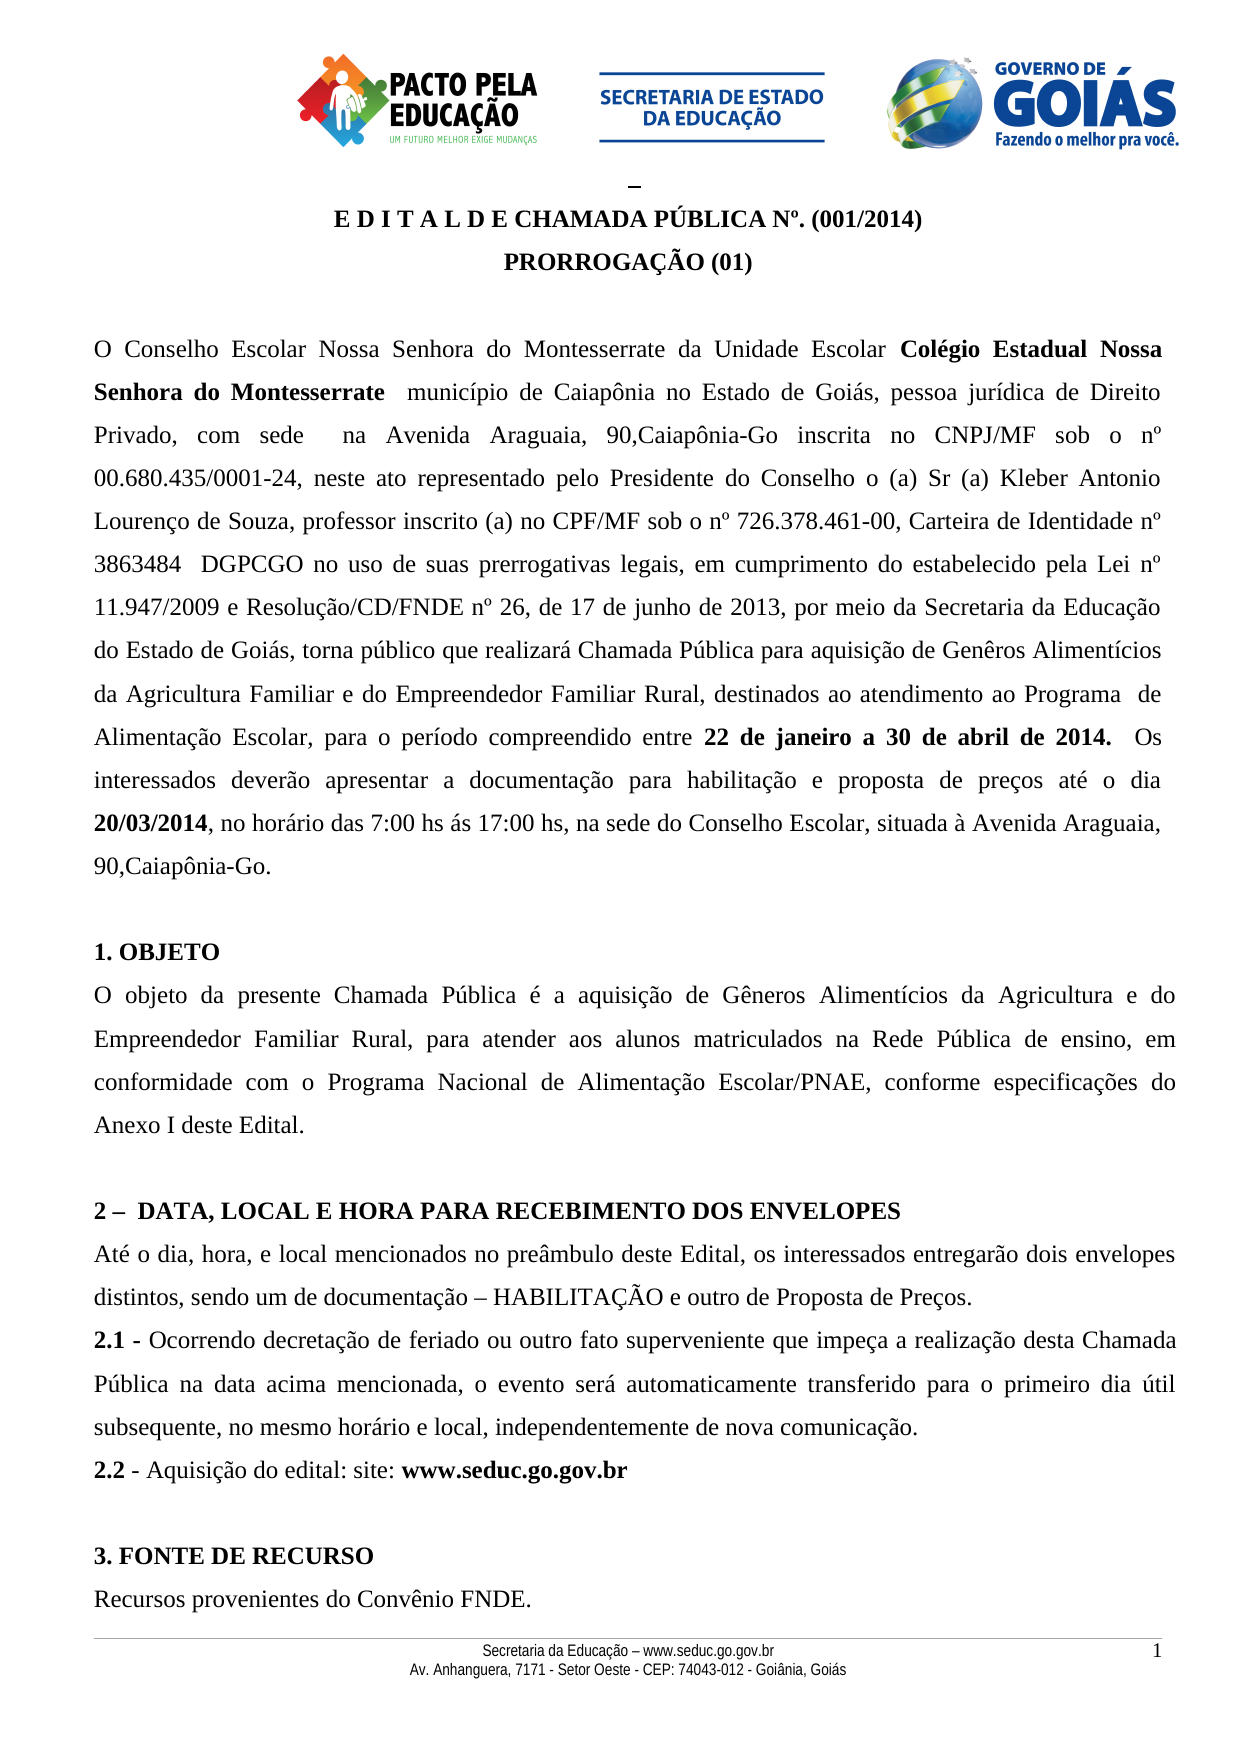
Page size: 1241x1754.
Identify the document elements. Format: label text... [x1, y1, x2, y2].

text 2.1 - Ocorrendo decretação de feriado ou outro fato superveniente que impeça a realização desta Chamada Pública na data acima mencionada, o evento será automaticamente transferido para o primeiro dia útil subsequente, no mesmo horário e local, independentemente de nova comunicação. [94, 1326, 1177, 1441]
text 3. FONTE DE RECURSO [94, 1541, 1177, 1570]
text O objeto da presente Chamada Pública é a aquisição de Gêneros Alimentícios da Agricultura e do Empreendedor Familiar Rural, para atender aos alunos matriculados na Rede Pública de ensino, em conformidade com o Programa Nacional de Alimentação Escolar/PNAE, conforme especificações do Anexo I deste Edital. [94, 981, 1177, 1139]
text Até o dia, hora, e local mencionados no preâmbulo deste Edital, os interessados entregarão dois envelopes distintos, sendo um de documentação – HABILITAÇÃO e outro de Proposta de Preços. [94, 1239, 1177, 1311]
text E D I T A L D E CHAMADA PÚBLICA Nº. (001/2014) [94, 204, 1162, 233]
text 2.2 - Aquisição do edital: site: www.seduc.go.gov.br [94, 1455, 1177, 1484]
text O Conselho Escolar Nossa Senhora do Montesserrate da Unidade Escolar Colégio Estadual Nossa Senhora do Montesserrate município de Caiapônia no Estado de Goiás, pessoa jurídica de Direito Privado, com sede na Avenida Araguaia, 90,Caiapônia-Go inscrita no CNPJ/MF sob o nº 00.680.435/0001-24, neste ato representado pelo Presidente do Conselho o (a) Sr (a) Kleber Antonio Lourenço de Souza, professor inscrito (a) no CPF/MF sob o nº 726.378.461-00, Carteira de Identidade nº 3863484 DGPCGO no uso de suas prerrogativas legais, em cumprimento do estabelecido pela Lei nº 11.947/2009 e Resolução/CD/FNDE nº 26, de 17 de junho de 2013, por meio da Secretaria da Educação do Estado de Goiás, torna público que realizará Chamada Pública para aquisição de Genêros Alimentícios da Agricultura Familiar e do Empreendedor Familiar Rural, destinados ao atendimento ao Programa de Alimentação Escolar, para o período compreendido entre 22 de janeiro a 30 de abril de 2014. Os interessados deverão apresentar a documentação para habilitação e proposta de preços até o dia 20/03/2014, no horário das 7:00 hs ás 17:00 hs, na sede do Conselho Escolar, situada à Avenida Araguaia, 90,Caiapônia-Go. [94, 334, 1162, 880]
text 2 – DATA, LOCAL E HORA PARA RECEBIMENTO DOS ENVELOPES [94, 1196, 1177, 1225]
text 1. OBJETO [94, 937, 1177, 966]
text Recursos provenientes do Convênio FNDE. [94, 1584, 1177, 1613]
text PRORROGAÇÃO (01) [94, 247, 1162, 276]
picture [288, 49, 1186, 158]
